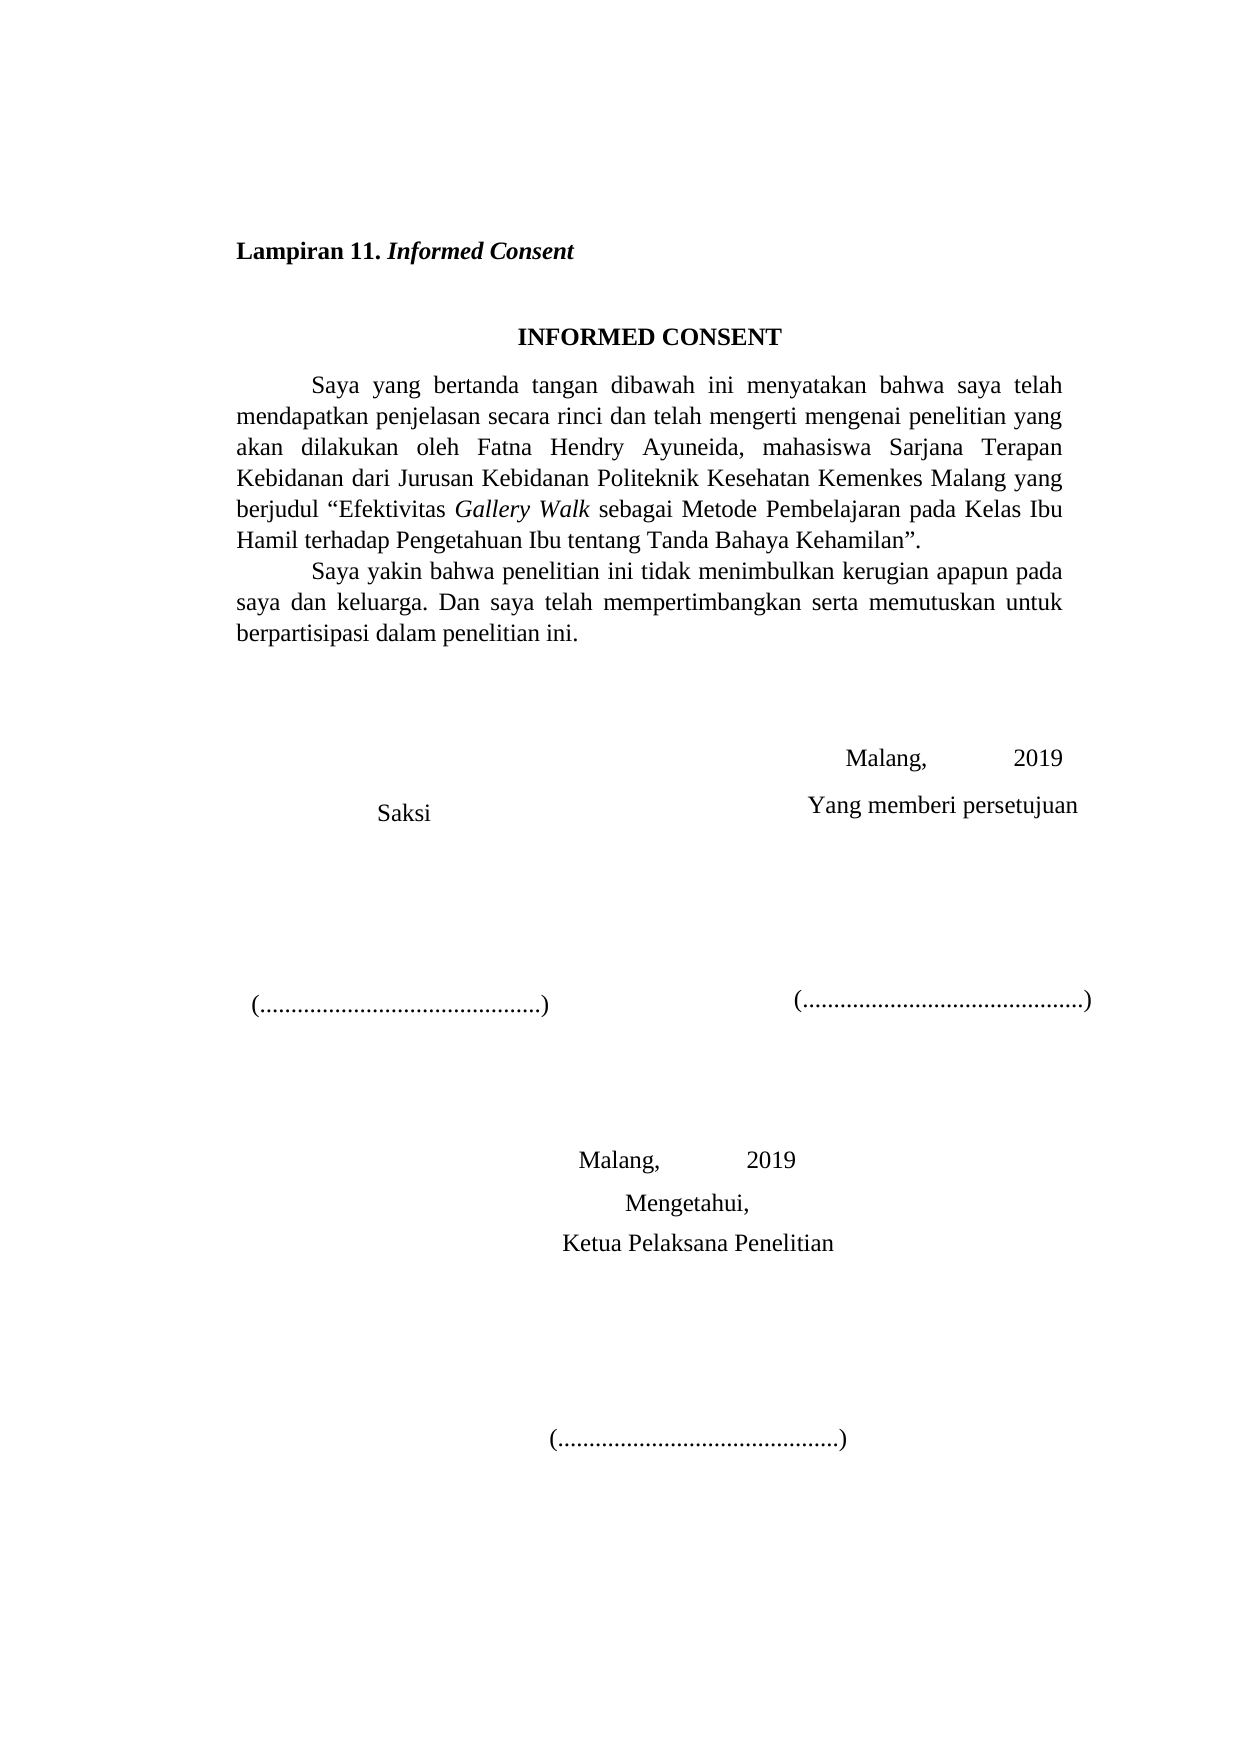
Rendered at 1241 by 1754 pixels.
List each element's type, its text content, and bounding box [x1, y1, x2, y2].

text (.............................................) [236, 989, 769, 1018]
text Mengetahui, [236, 1188, 1063, 1217]
text Lampiran 11. Informed Consent [236, 236, 1063, 265]
text INFORMED CONSENT [236, 322, 1063, 351]
text Malang, 2019 [236, 743, 1063, 771]
text Malang, 2019 [236, 1145, 1063, 1173]
text Saya yang bertanda tangan dibawah ini menyatakan bahwa saya telah mendapatkan penjelasan secara rinci dan telah mengerti mengenai penelitian yang akan dilakukan oleh Fatna Hendry Ayuneida, mahasiswa Sarjana Terapan Kebidanan dari Jurusan Kebidanan Politeknik Kesehatan Kemenkes Malang yang berjudul “Efektivitas Gallery Walk sebagai Metode Pembelajaran pada Kelas Ibu Hamil terhadap Pengetahuan Ibu tentang Tanda Bahaya Kehamilan”. [236, 370, 1063, 554]
text Saya yakin bahwa penelitian ini tidak menimbulkan kerugian apapun pada saya dan keluarga. Dan saya telah mempertimbangkan serta memutuskan untuk berpartisipasi dalam penelitian ini. [236, 556, 1063, 647]
